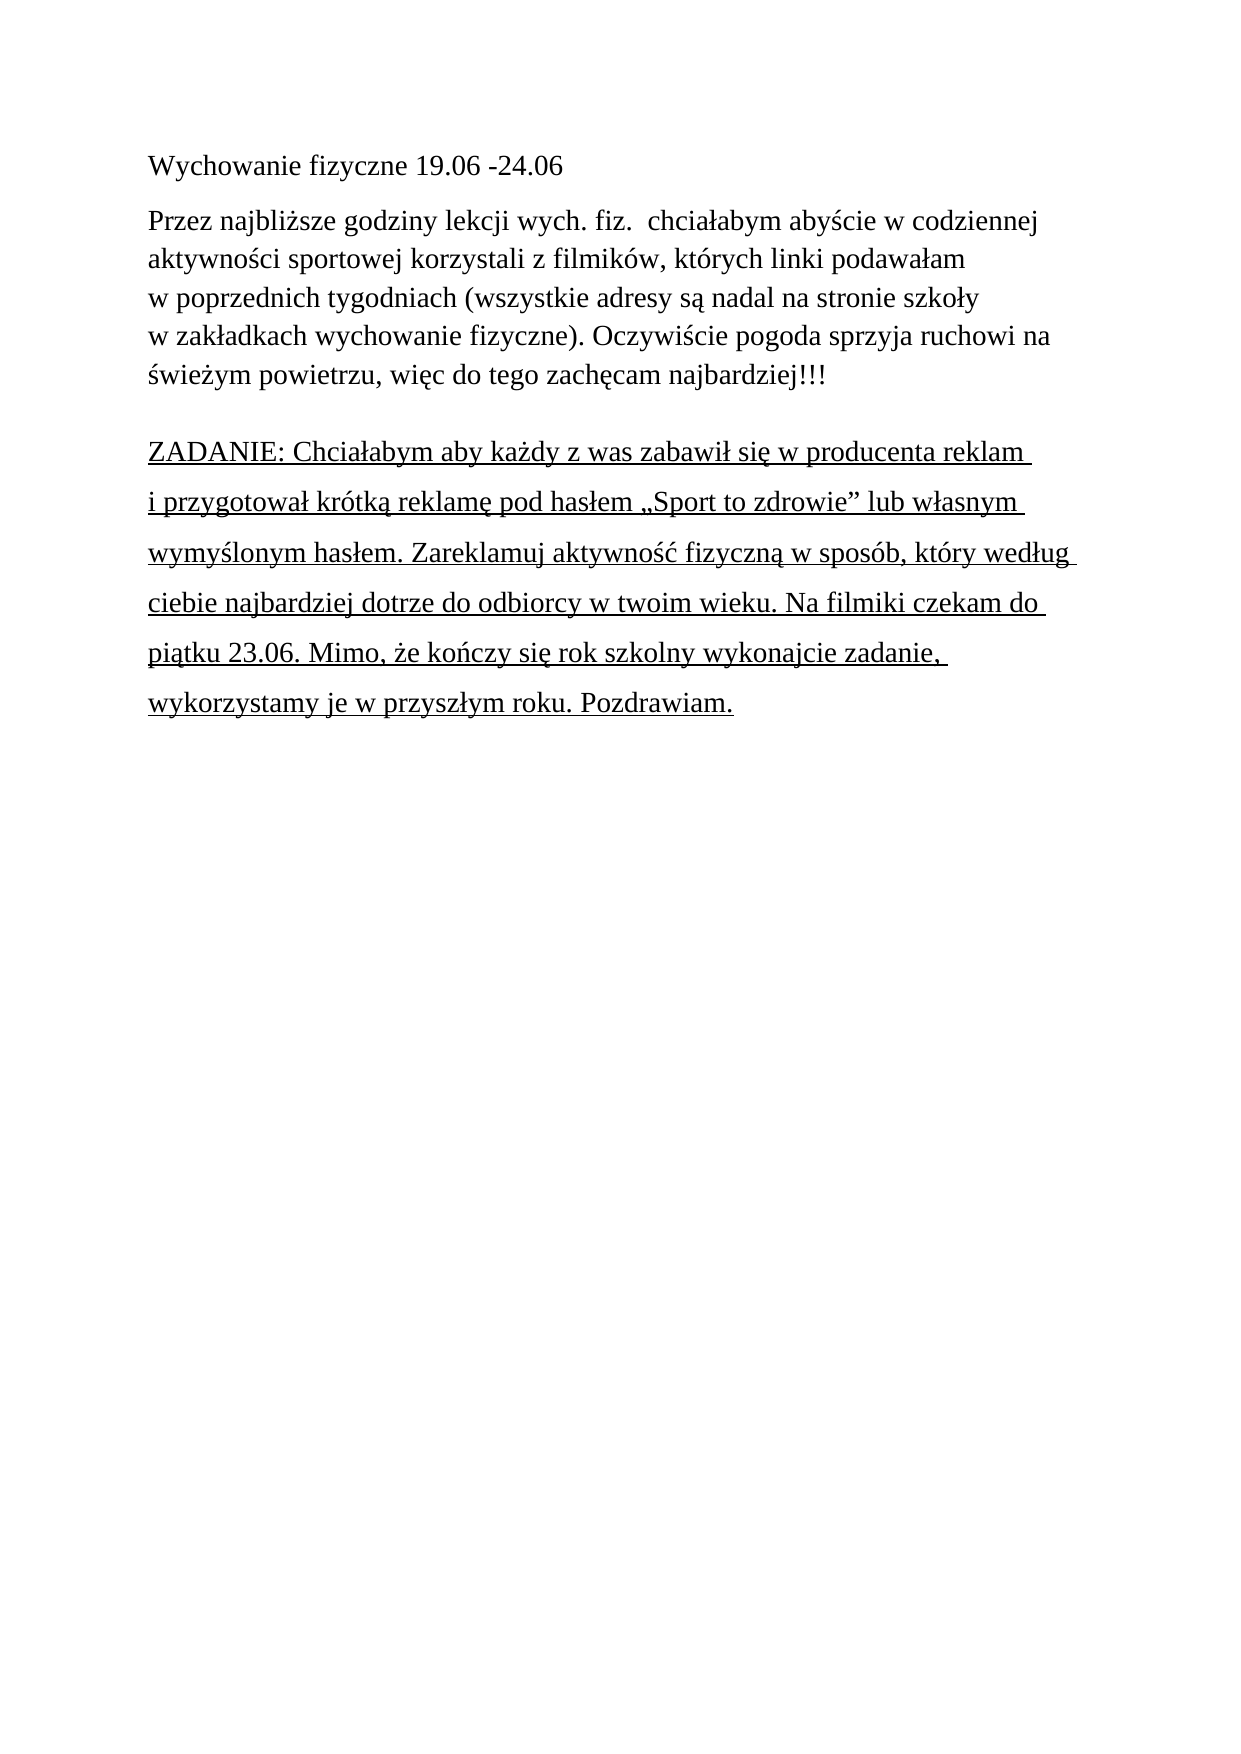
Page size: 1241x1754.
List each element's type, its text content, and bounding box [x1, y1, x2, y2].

text w zakładkach wychowanie fizyczne). Oczywiście pogoda sprzyja ruchowi na świeżym powietrzu, więc do tego zachęcam najbardziej!!! [148, 318, 1093, 391]
text ZADANIE: Chciałabym aby każdy z was zabawił się w producenta reklam [148, 434, 1093, 468]
text i przygotował krótką reklamę pod hasłem „Sport to zdrowie” lub własnym wymyślonym hasłem. Zareklamuj aktywność fizyczną w sposób, który według ciebie najbardziej dotrze do odbiorcy w twoim wieku. Na filmiki czekam do piątku 23.06. Mimo, że kończy się rok szkolny wykonajcie zadanie, wykorzystamy je w przyszłym roku. Pozdrawiam. [148, 484, 1093, 719]
text Przez najbliższe godziny lekcji wych. fiz. chciałabym abyście w codziennej aktywności sportowej korzystali z filmików, których linki podawałam [148, 203, 1093, 275]
text w poprzednich tygodniach (wszystkie adresy są nadal na stronie szkoły [148, 280, 1093, 313]
text Wychowanie fizyczne 19.06 -24.06 [148, 148, 1093, 181]
